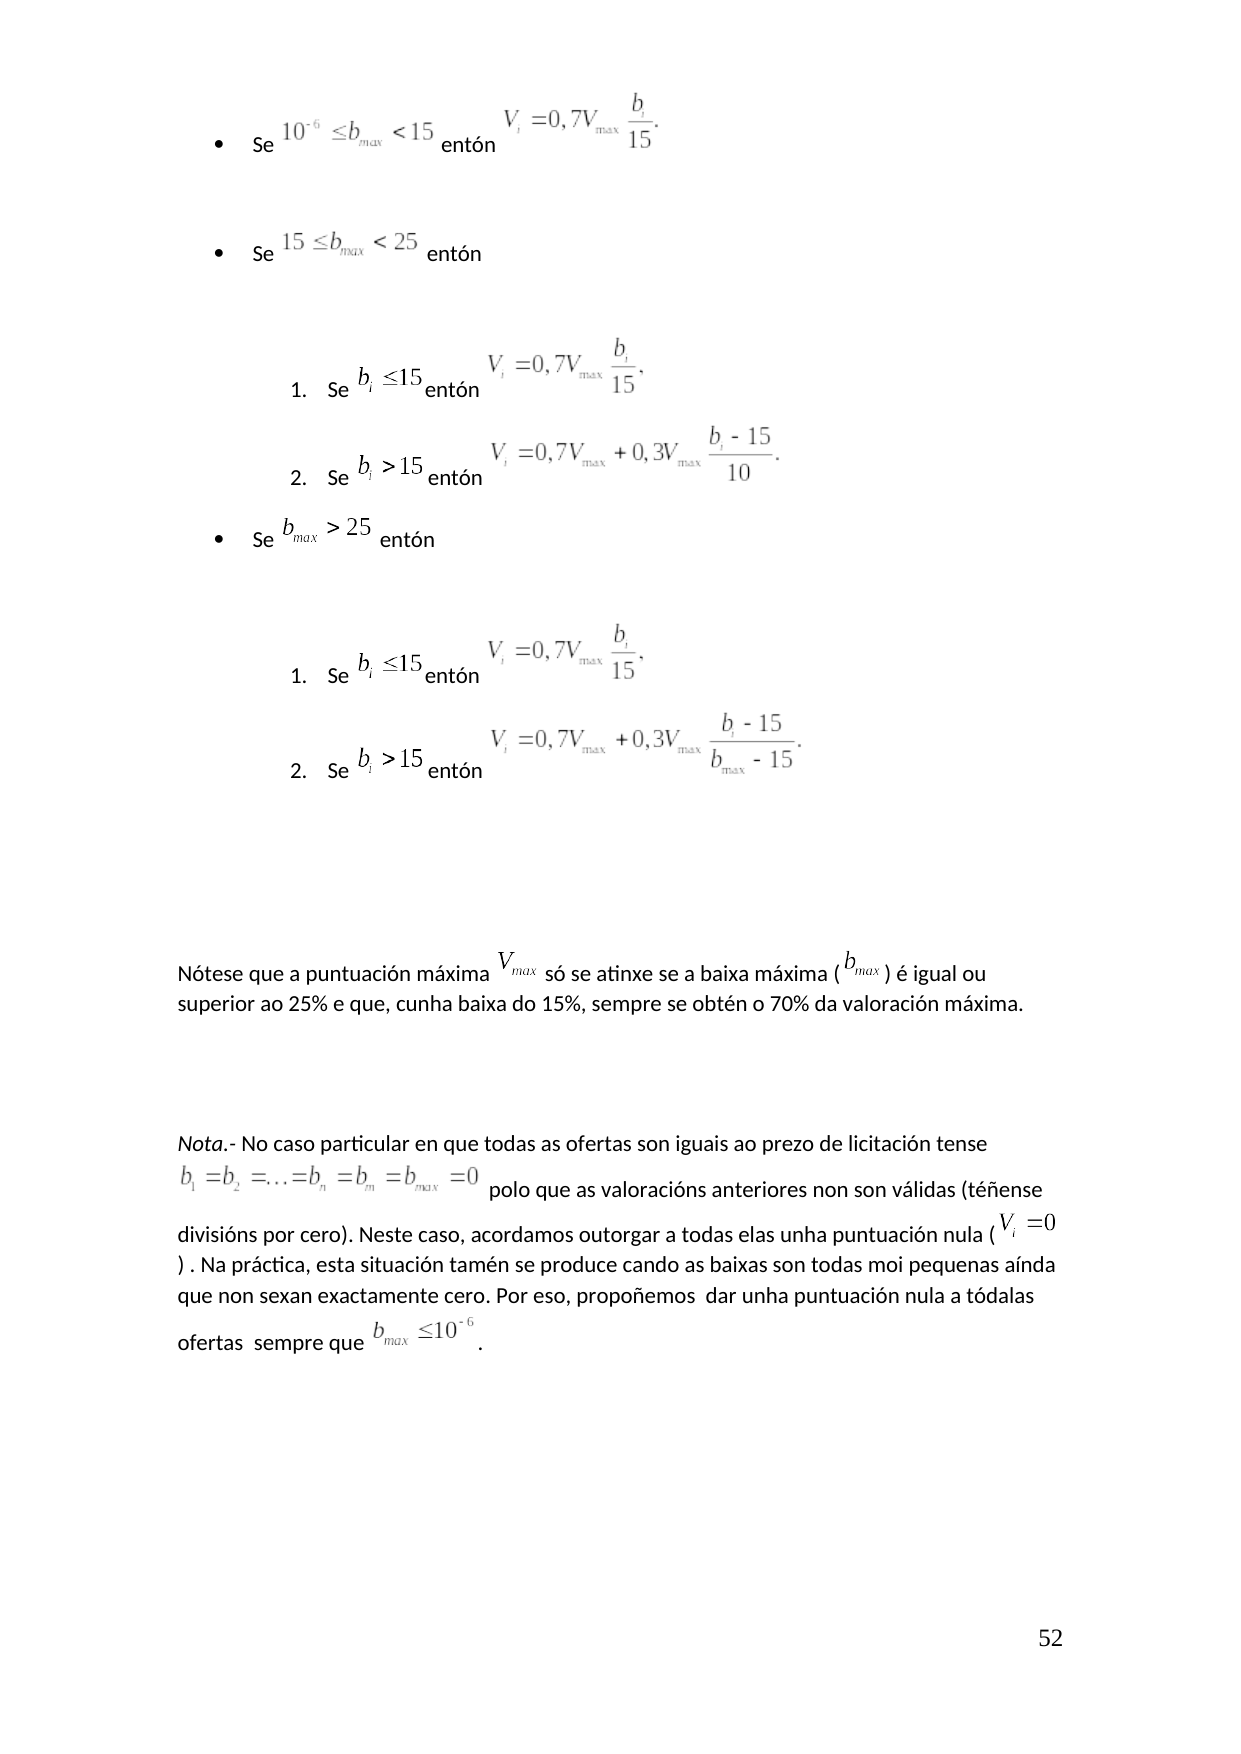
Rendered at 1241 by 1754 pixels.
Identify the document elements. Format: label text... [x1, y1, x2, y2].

text Nota.- No caso particular en que todas as ofertas son iguais ao prezo de licitación tense polo que as valoracións anteriores non son válidas (téñense divisións por cero). Neste caso, acordamos outorgar a todas elas unha puntuación nula () . Na práctica, esta situación tamén se produce cando as baixas son todas moi pequenas aínda que non sexan exactamente cero. Por eso, propoñemos dar unha puntuación nula a tódalas ofertas sempre que . [177, 1129, 1063, 1356]
list Se entón [290, 422, 1063, 492]
list Se entón [215, 510, 1063, 554]
list Se entón [215, 224, 1063, 267]
list Se entón [215, 89, 1063, 158]
list Se entón [290, 619, 1063, 689]
list Se entón [290, 708, 1063, 784]
text Nótese que a puntuación máxima só se atinxe se a baixa máxima () é igual ou superior ao 25% e que, cunha baixa do 15%, sempre se obtén o 70% da valoración máxima. [177, 943, 1063, 1017]
list Se entón [290, 333, 1063, 403]
